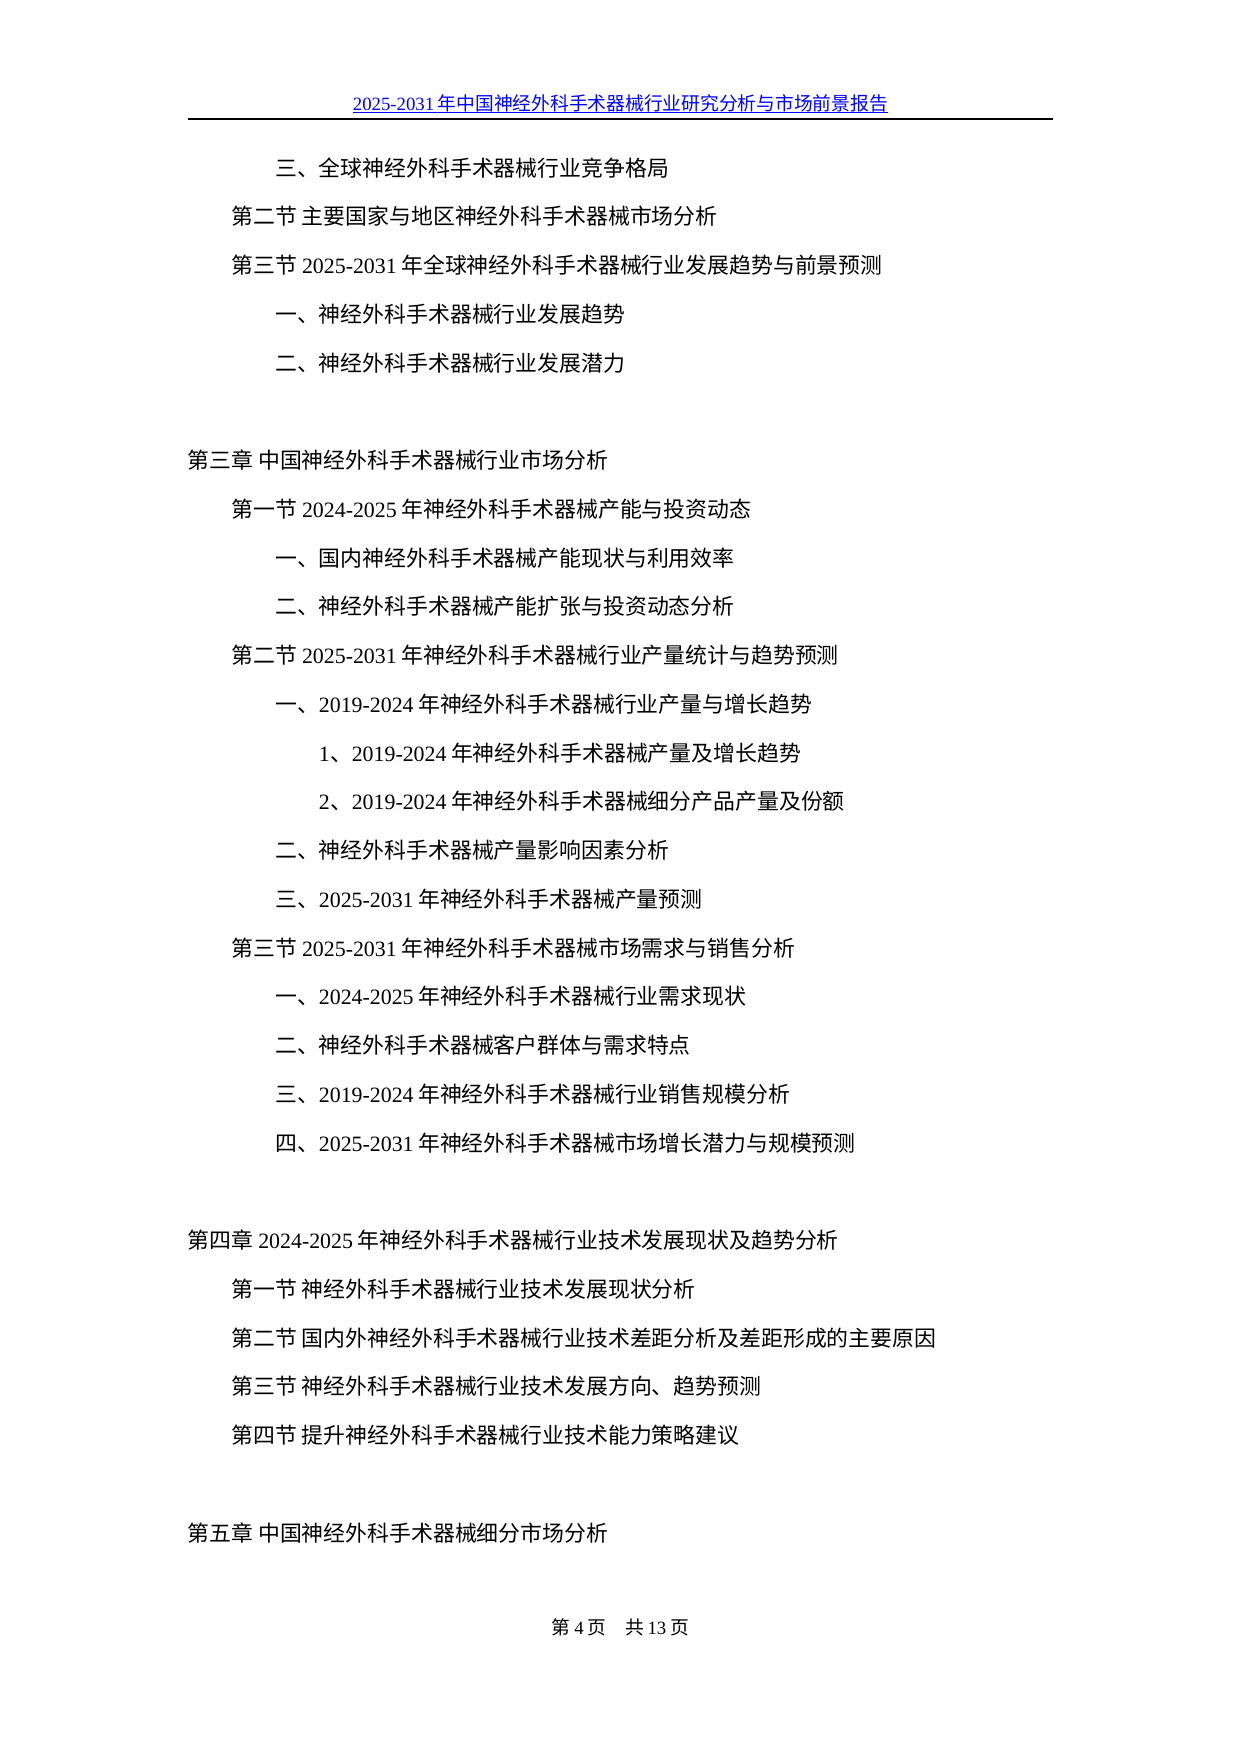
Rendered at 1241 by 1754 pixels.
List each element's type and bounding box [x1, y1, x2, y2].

text [187, 150, 1053, 1548]
